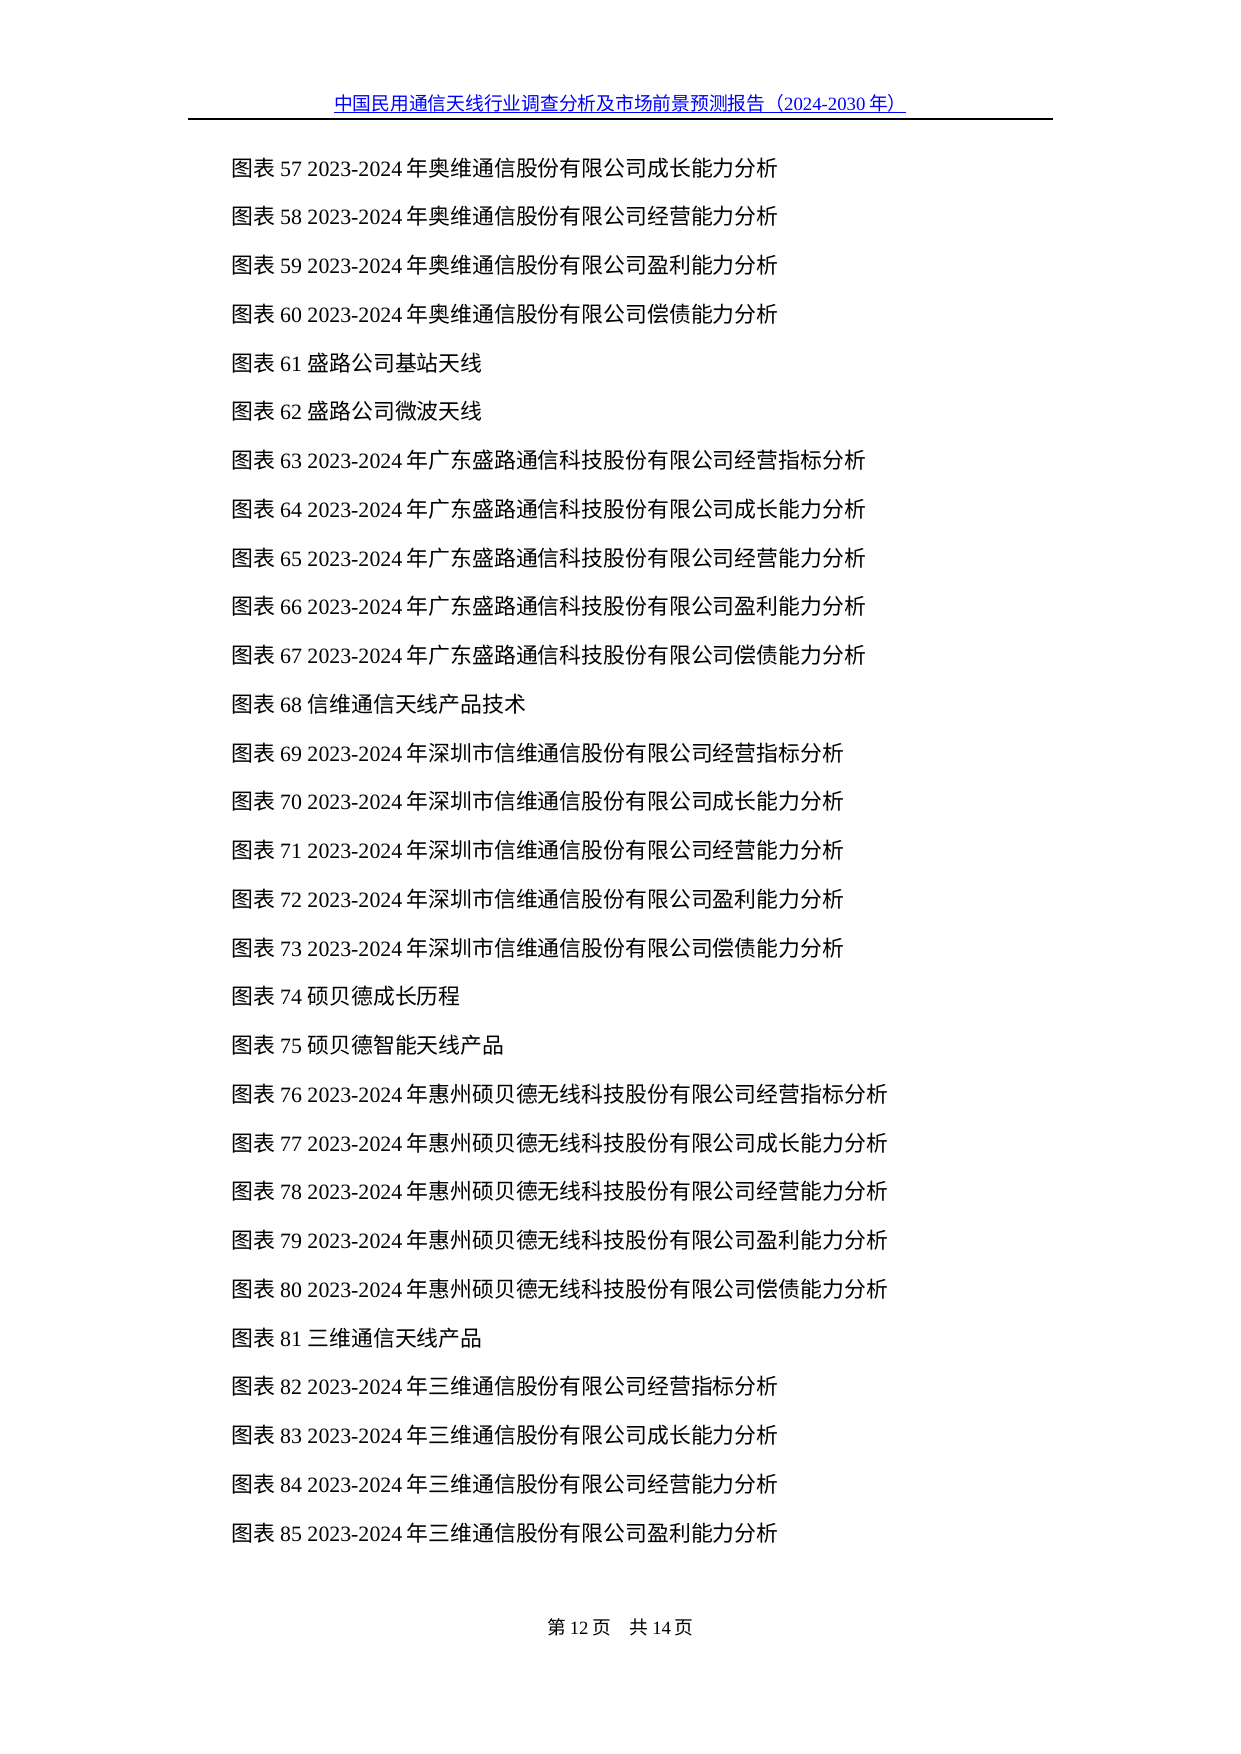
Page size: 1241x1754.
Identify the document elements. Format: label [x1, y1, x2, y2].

text [187, 150, 1053, 1548]
